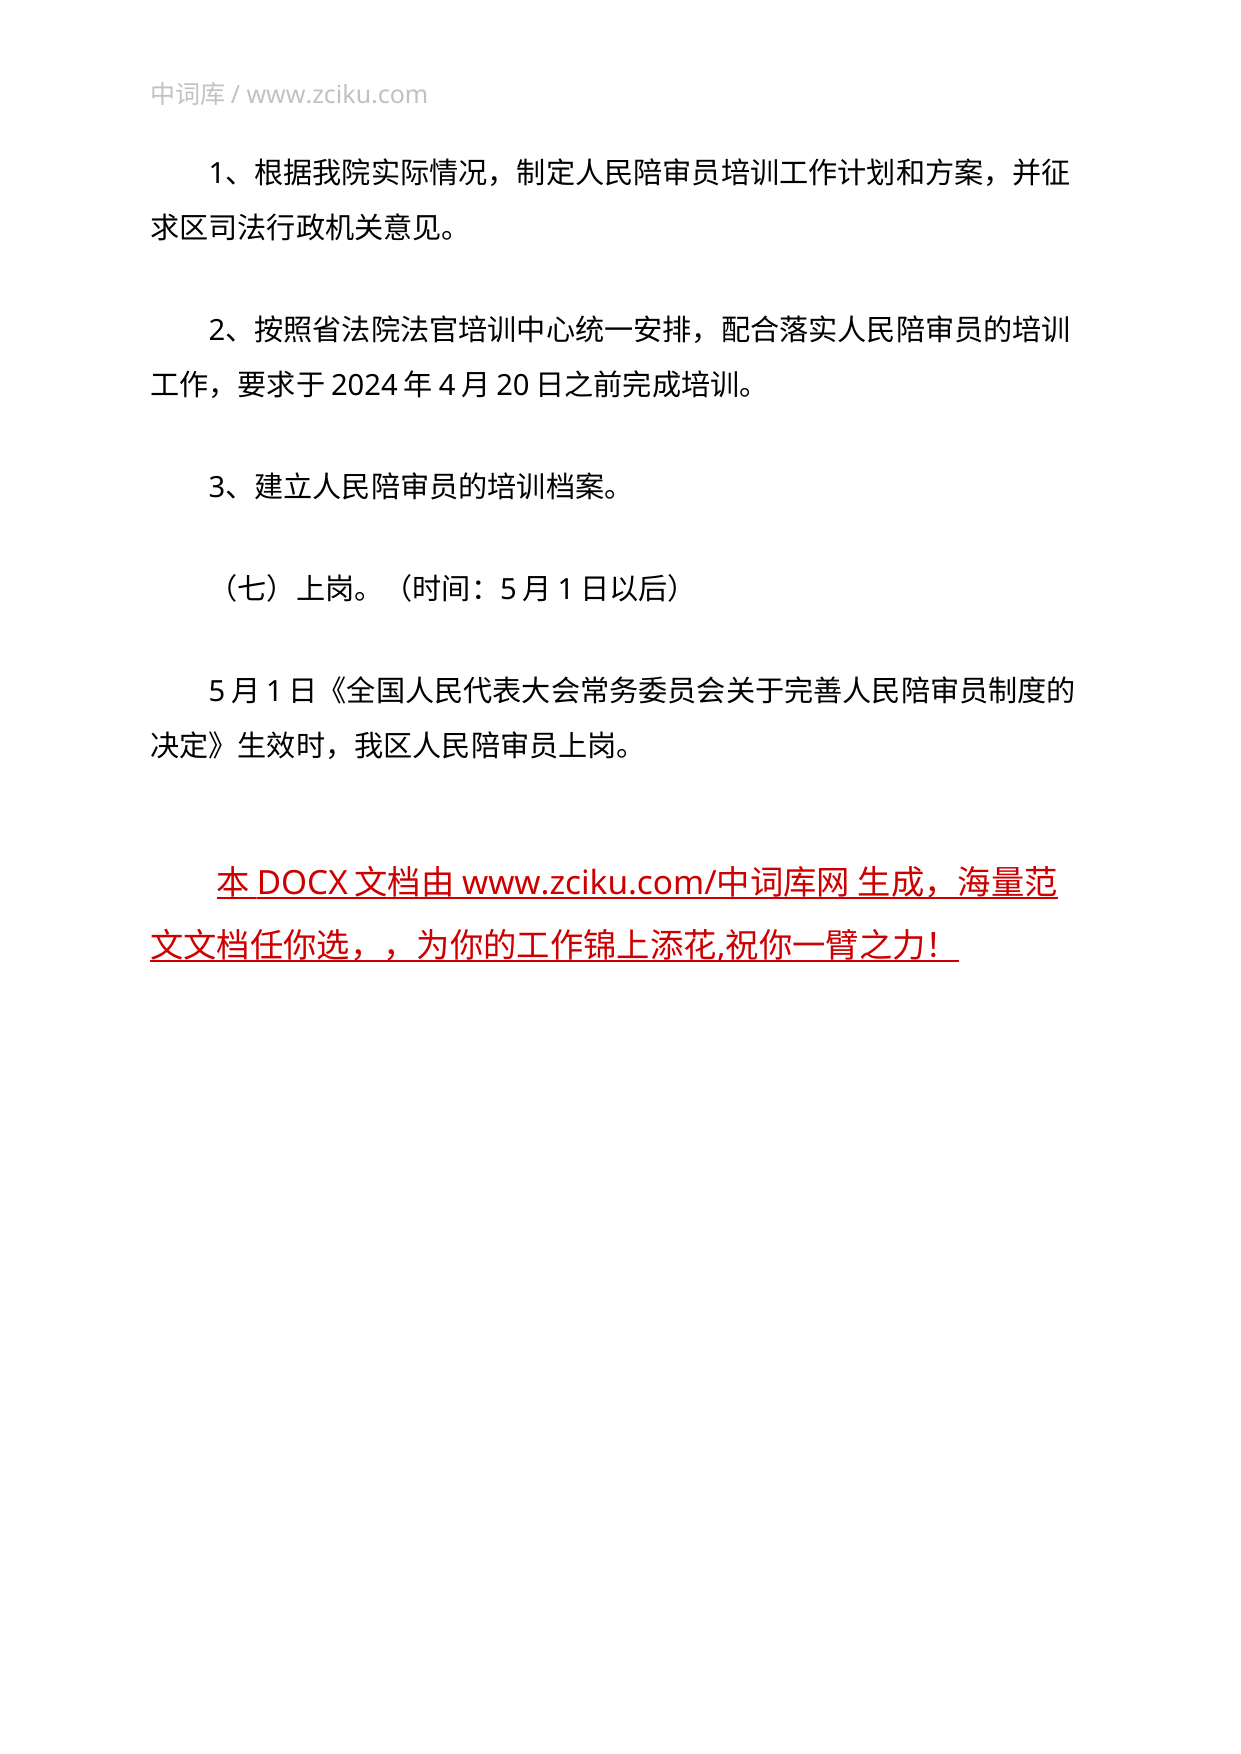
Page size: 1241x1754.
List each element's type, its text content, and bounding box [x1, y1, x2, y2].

text （七）上岗。（时间：5月1日以后） [150, 566, 1090, 608]
text 本DOCX文档由 www.zciku.com/中词库网 生成，海量范文文档任你选，，为你的工作锦上添花,祝你一臂之力！ [150, 856, 1090, 967]
text 1、根据我院实际情况，制定人民陪审员培训工作计划和方案，并征求区司法行政机关意见。 [150, 150, 1090, 247]
text 5月1日《全国人民代表大会常务委员会关于完善人民陪审员制度的决定》生效时，我区人民陪审员上岗。 [150, 668, 1090, 765]
text 2、按照省法院法官培训中心统一安排，配合落实人民陪审员的培训工作，要求于2024年4月20日之前完成培训。 [150, 307, 1090, 404]
text 3、建立人民陪审员的培训档案。 [150, 464, 1090, 506]
